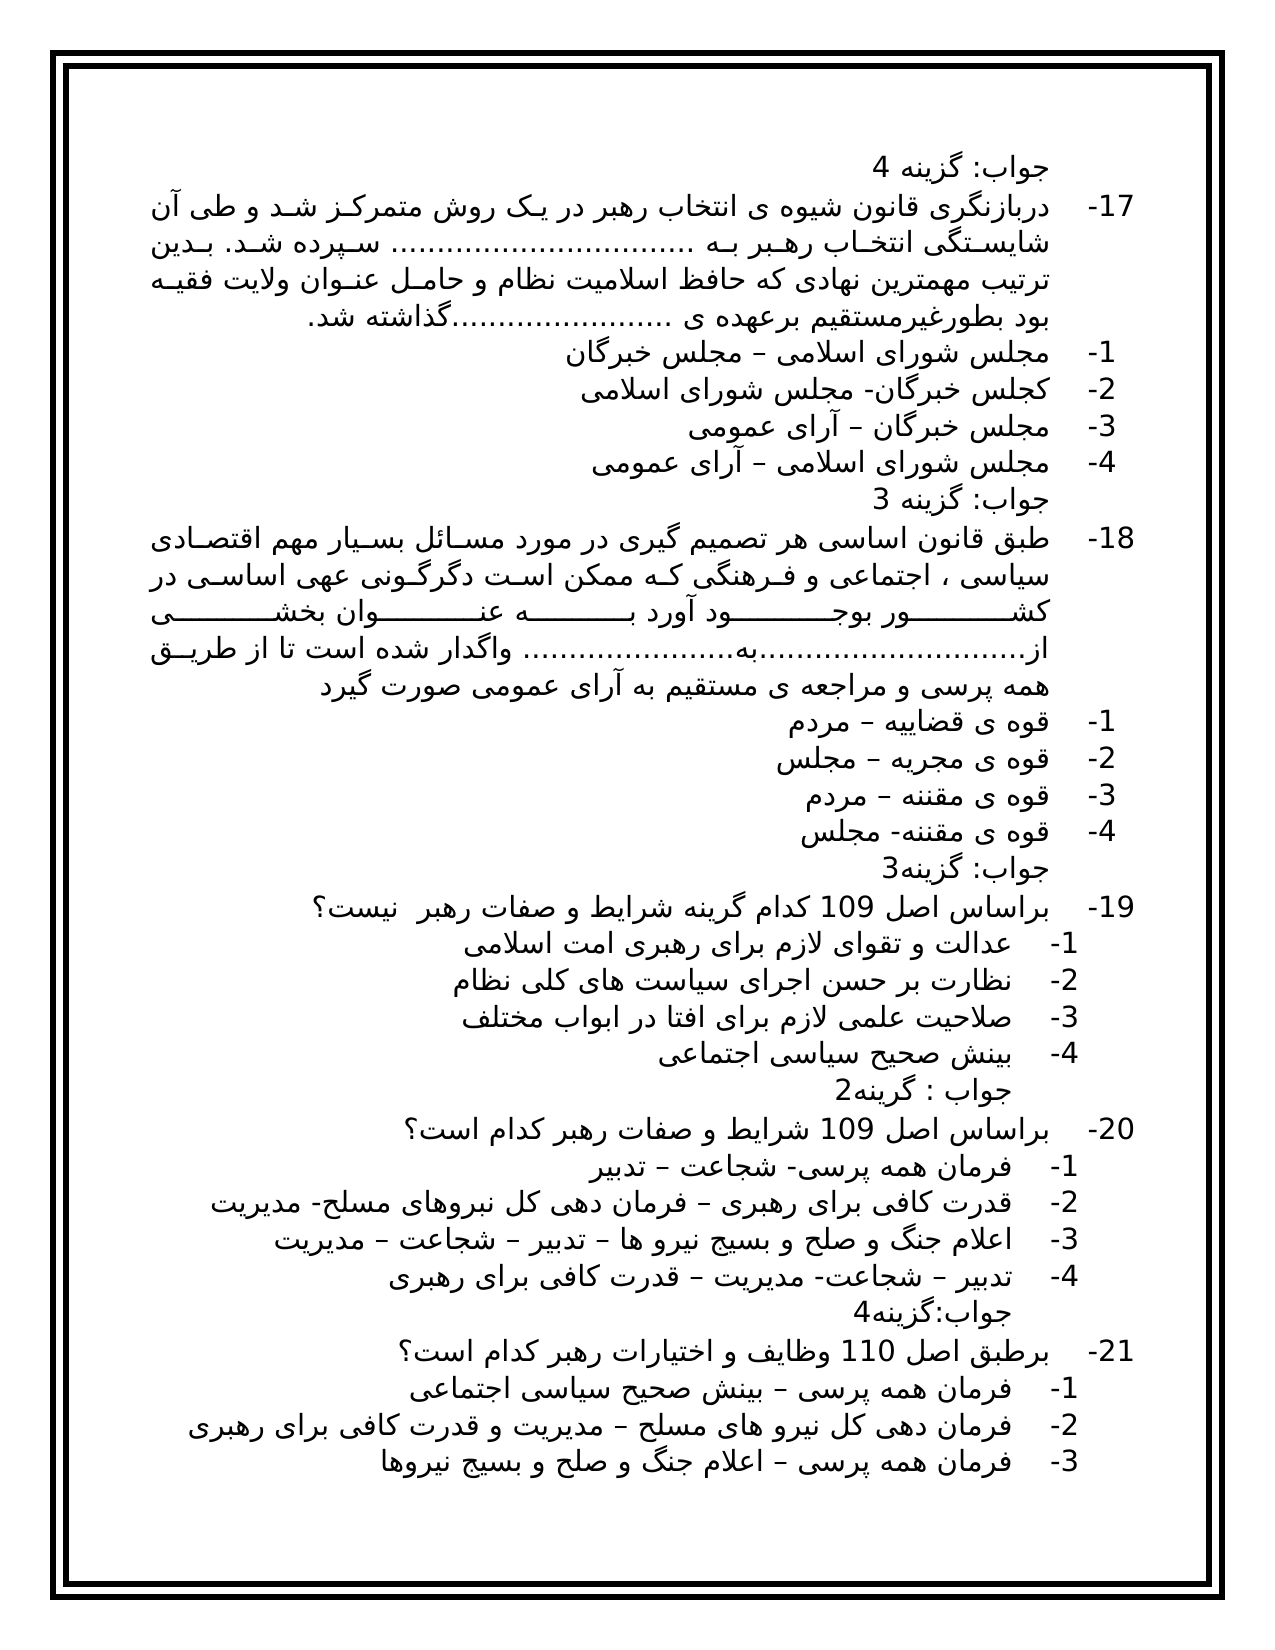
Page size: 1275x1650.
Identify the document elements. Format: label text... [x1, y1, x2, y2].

list فرمان همه پرسی – بینش صحیح سیاسی اجتماعی [150, 1371, 1050, 1405]
list کجلس خبرگان- مجلس شورای اسلامی [150, 372, 1087, 406]
list جواب: گزینه3 [150, 851, 1050, 885]
list تدبیر – شجاعت- مدیریت – قدرت کافی برای رهبری [150, 1259, 1050, 1293]
list فرمان دهی کل نیرو های مسلح – مدیریت و قدرت کافی برای رهبری [150, 1408, 1050, 1442]
list برطبق اصل 110 وظایف و اختیارات رهبر کدام است؟ [150, 1335, 1087, 1369]
list قوه ی قضاییه – مردم [150, 704, 1087, 738]
list قدرت کافی برای رهبری – فرمان دهی کل نبروهای مسلح- مدیریت [150, 1186, 1050, 1220]
list جواب: گزینه 3 [150, 482, 1050, 516]
list جواب : گرینه2 [150, 1073, 1012, 1107]
list فرمان همه پرسی- شجاعت – تدبیر [150, 1149, 1050, 1183]
list جواب:گزینه4 [150, 1296, 1012, 1330]
list جواب: گزینه 4 [150, 150, 1050, 184]
list مجلس خبرگان – آرای عمومی [150, 409, 1087, 443]
list مجلس شورای اسلامی – آرای عمومی [150, 446, 1087, 479]
list براساس اصل 109 کدام گرینه شرایط و صفات رهبر نیست؟ [150, 890, 1087, 924]
list قوه ی مقننه – مردم [150, 778, 1087, 812]
list قوه ی مجریه – مجلس [150, 741, 1087, 775]
list عدالت و تقوای لازم برای رهبری امت اسلامی [150, 927, 1050, 961]
list نظارت بر حسن اجرای سیاست های کلی نظام [150, 963, 1050, 997]
list براساس اصل 109 شرایط و صفات رهبر کدام است؟ [150, 1112, 1087, 1146]
list دربازنگری قانون شیوه ی انتخاب رهبر در یک روش متمرکز شد و طی آن شایستگی انتخاب رهبر به ................................. سپرده شد. بدین ترتیب مهمترین نهادی که حافظ اسلامیت نظام و حامل عنوان ولایت فقیه بود بطورغیرمستقیم برعهده ی ........................گذاشته شد. [150, 189, 1087, 333]
list قوه ی مقننه- مجلس [150, 814, 1087, 848]
list مجلس شورای اسلامی – مجلس خبرگان [150, 336, 1087, 369]
list اعلام جنگ و صلح و بسیج نیرو ها – تدبیر – شجاعت – مدیریت [150, 1222, 1050, 1256]
list بینش صحیح سیاسی اجتماعی [150, 1037, 1050, 1071]
list صلاحیت علمی لازم برای افتا در ابواب مختلف [150, 1000, 1050, 1034]
list فرمان همه پرسی – اعلام جنگ و صلح و بسیج نیروها [150, 1445, 1050, 1479]
list طبق قانون اساسی هر تصمیم گیری در مورد مسائل بسیار مهم اقتصادی سیاسی ، اجتماعی و فرهنگی که ممکن است دگرگونی عهی اساسی در کشور بوجود آورد به عنوان بخشی از.............................به....................... واگدار شده است تا از طریق همه پرسی و مراجعه ی مستقیم به آرای عمومی صورت گیرد [150, 521, 1087, 702]
